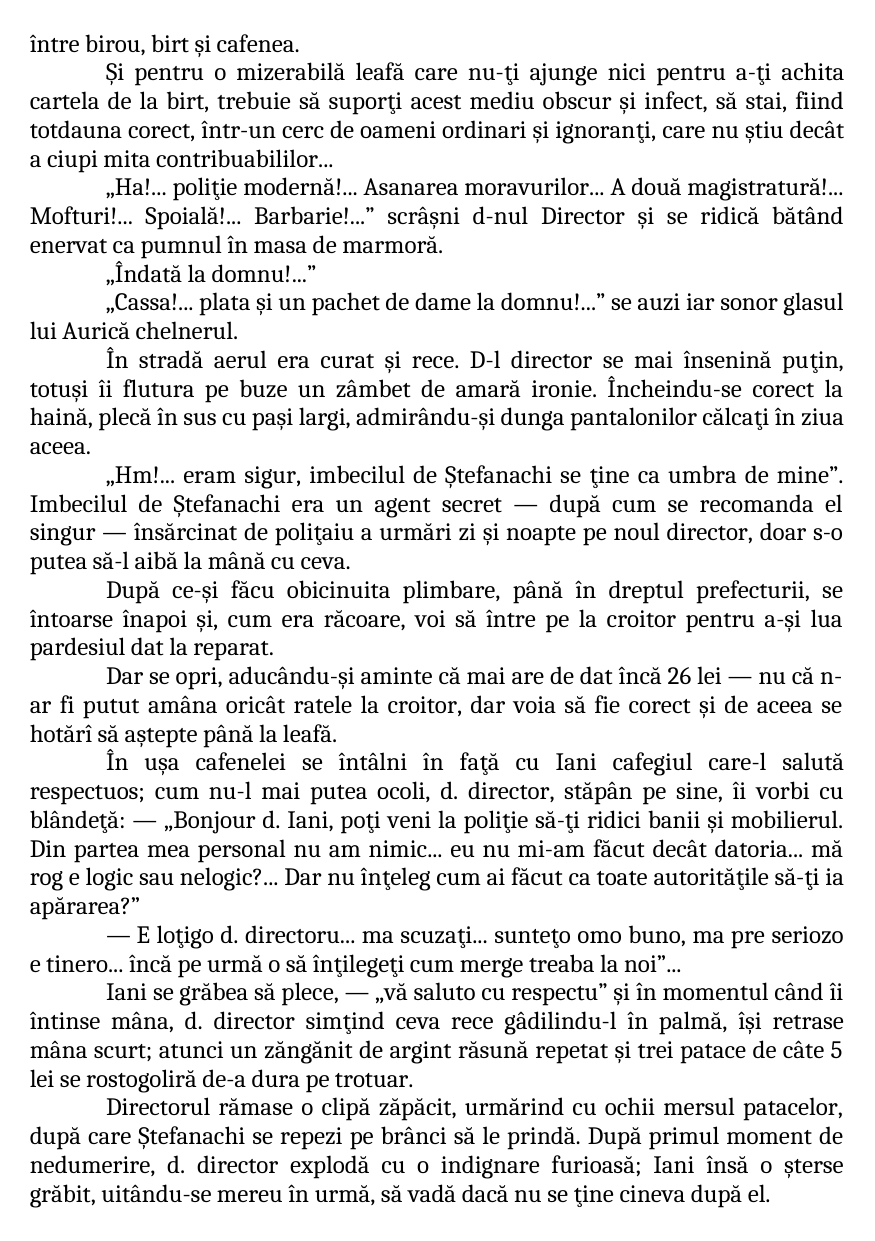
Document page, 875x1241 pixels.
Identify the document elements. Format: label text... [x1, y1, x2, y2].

text „Îndată la domnu!...” [29, 259, 844, 288]
text În uşa cafenelei se întâlni în faţă cu Iani cafegiul care-l salută respectuos; cum nu-l mai putea ocoli, d. director, stăpân pe sine, îi vorbi cu blândeţă: — „Bonjour d. Iani, poţi veni la poliţie să-ţi ridici banii şi mobilierul. Din partea mea personal nu am nimic... eu nu mi-am făcut decât datoria... mă rog e logic sau nelogic?... Dar nu înţeleg cum ai făcut ca toate autorităţile să-ţi ia apărarea?” [29, 748, 844, 921]
text Iani se grăbea să plece, — „vă saluto cu respectu” şi în momentul când îi întinse mâna, d. director simţind ceva rece gâdilindu-l în palmă, îşi retrase mâna scurt; atunci un zăngănit de argint răsună repetat şi trei patace de câte 5 lei se rostogoliră de-a dura pe trotuar. [29, 978, 844, 1093]
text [29, 29, 844, 58]
text „Cassa!... plata şi un pachet de dame la domnu!...” se auzi iar sonor glasul lui Aurică chelnerul. [29, 288, 844, 346]
text Dar se opri, aducându-şi aminte că mai are de dat încă 26 lei — nu că n-ar fi putut amâna oricât ratele la croitor, dar voia să fie corect şi de aceea se hotărî să aştepte până la leafă. [29, 662, 844, 748]
text După ce-şi făcu obicinuita plimbare, până în dreptul prefecturii, se întoarse înapoi şi, cum era răcoare, voi să între pe la croitor pentru a-şi lua pardesiul dat la reparat. [29, 576, 844, 662]
text — E loţigo d. directoru... ma scuzaţi... sunteţo omo buno, ma pre seriozo e tinero... încă pe urmă o să înţilegeţi cum merge treaba la noi”... [29, 921, 844, 978]
text Şi pentru o mizerabilă leafă care nu-ţi ajunge nici pentru a-ţi achita cartela de la birt, trebuie să suporţi acest mediu obscur şi infect, să stai, fiind totdauna corect, într-un cerc de oameni ordinari şi ignoranţi, care nu ştiu decât a ciupi mita contribuabililor... [29, 58, 844, 173]
text „Hm!... eram sigur, imbecilul de Ştefanachi se ţine ca umbra de mine”. Imbecilul de Ştefanachi era un agent secret — după cum se recomanda el singur — însărcinat de poliţaiu a urmări zi şi noapte pe noul director, doar s-o putea să-l aibă la mână cu ceva. [29, 461, 844, 576]
text În stradă aerul era curat şi rece. D-l director se mai însenină puţin, totuşi îi flutura pe buze un zâmbet de amară ironie. Încheindu-se corect la haină, plecă în sus cu paşi largi, admirându-şi dunga pantalonilor călcaţi în ziua aceea. [29, 346, 844, 461]
text Directorul rămase o clipă zăpăcit, urmărind cu ochii mersul patacelor, după care Ştefanachi se repezi pe brânci să le prindă. După primul moment de nedumerire, d. director explodă cu o indignare furioasă; Iani însă o şterse grăbit, uitându-se mereu în urmă, să vadă dacă nu se ţine cineva după el. [29, 1093, 844, 1208]
text „Ha!... poliţie modernă!... Asanarea moravurilor... A două magistratură!... Mofturi!... Spoială!... Barbarie!...” scrâşni d-nul Director şi se ridică bătând enervat ca pumnul în masa de marmoră. [29, 173, 844, 259]
